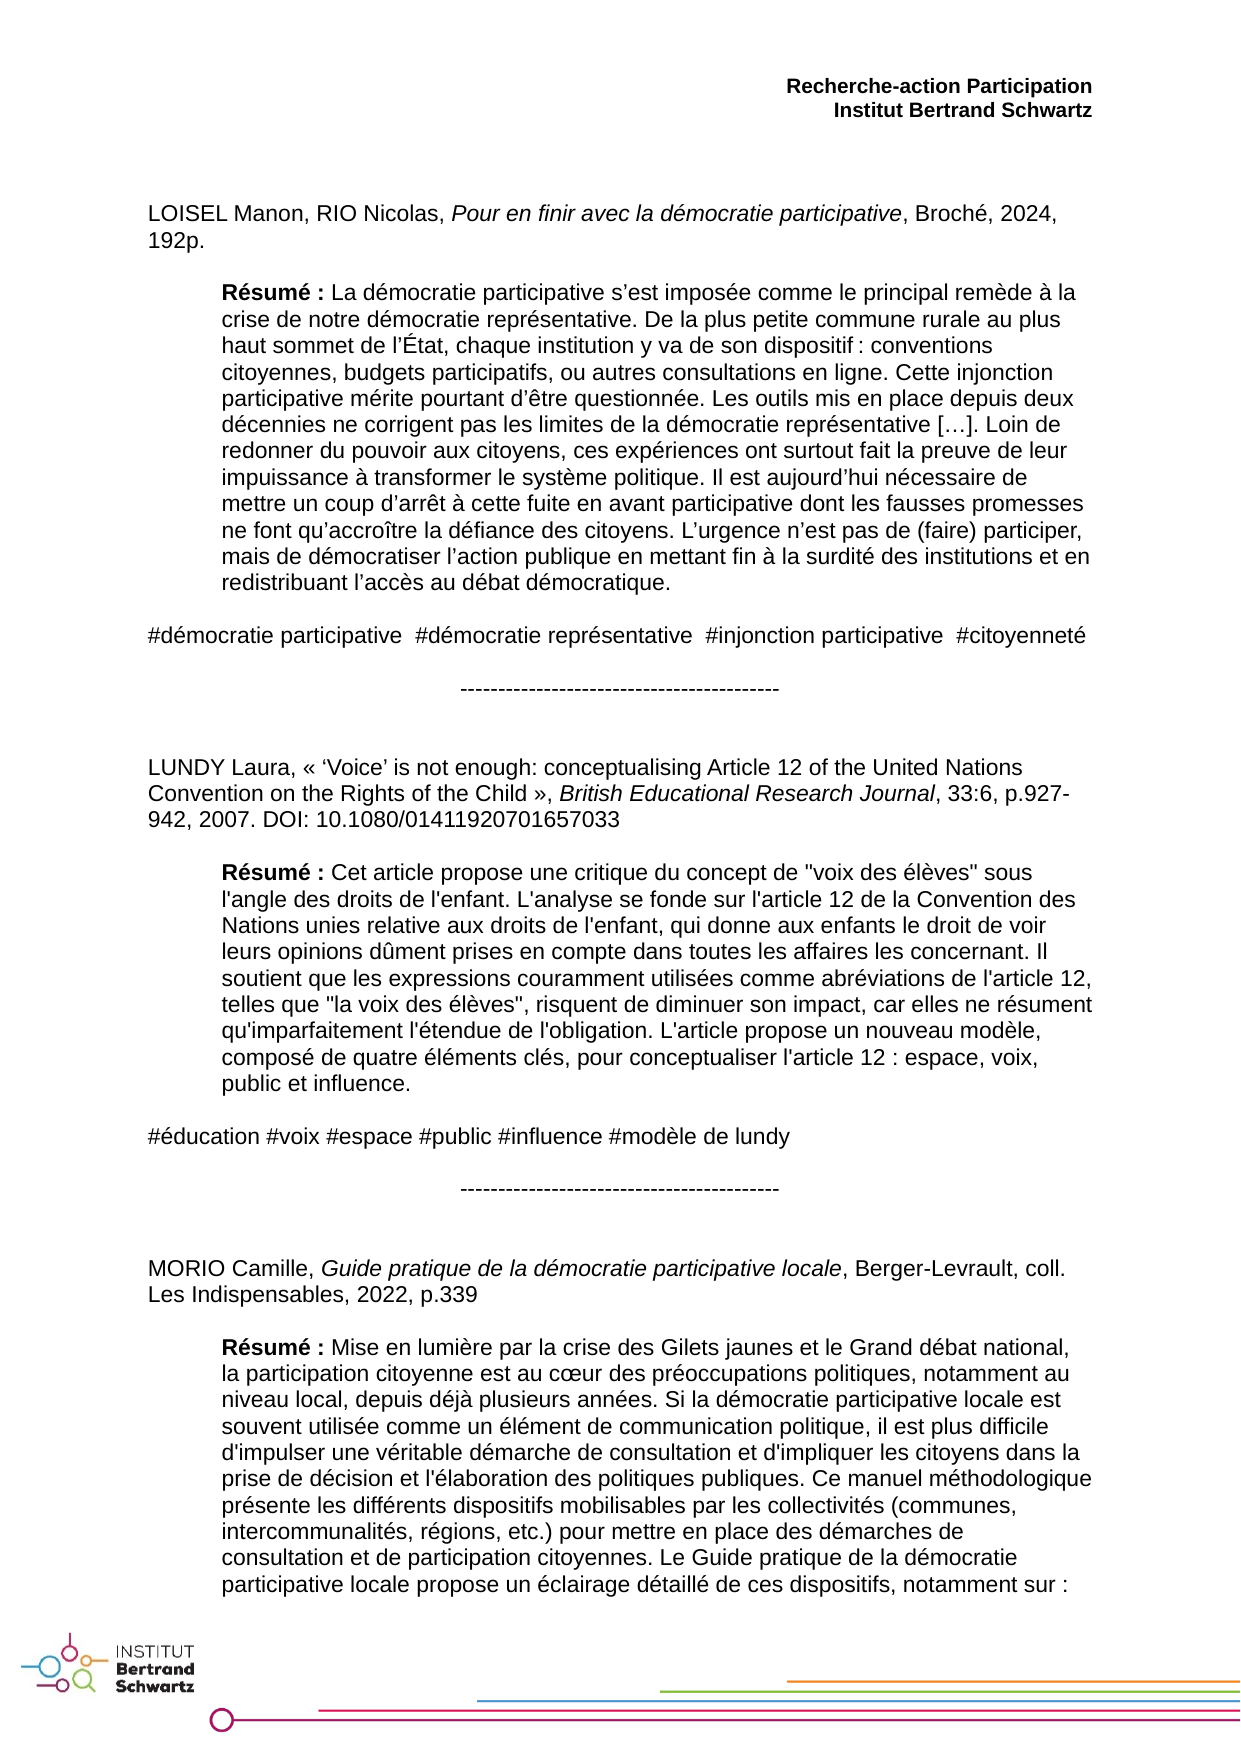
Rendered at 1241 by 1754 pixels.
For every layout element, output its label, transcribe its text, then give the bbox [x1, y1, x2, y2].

text #démocratie participative #démocratie représentative #injonction participative #citoyenneté [148, 622, 1093, 648]
text Résumé : La démocratie participative s’est imposée comme le principal remède à la crise de notre démocratie représentative. De la plus petite commune rurale au plus haut sommet de l’État, chaque institution y va de son dispositif : conventions citoyennes, budgets participatifs, ou autres consultations en ligne. Cette injonction participative mérite pourtant d’être questionnée. Les outils mis en place depuis deux décennies ne corrigent pas les limites de la démocratie représentative […]. Loin de redonner du pouvoir aux citoyens, ces expériences ont surtout fait la preuve de leur impuissance à transformer le système politique. Il est aujourd’hui nécessaire de mettre un coup d’arrêt à cette fuite en avant participative dont les fausses promesses ne font qu’accroître la défiance des citoyens. L’urgence n’est pas de (faire) participer, mais de démocratiser l’action publique en mettant fin à la surdité des institutions et en redistribuant l’accès au débat démocratique. [221, 279, 1093, 596]
text ------------------------------------------ [148, 1175, 1093, 1202]
text #éducation #voix #espace #public #influence #modèle de lundy [148, 1123, 1093, 1149]
text LUNDY Laura, « ‘Voice’ is not enough: conceptualising Article 12 of the United Nations Convention on the Rights of the Child », British Educational Research Journal, 33:6, p.927-942, 2007. DOI: 10.1080/01411920701657033 [148, 754, 1093, 833]
text LOISEL Manon, RIO Nicolas, Pour en finir avec la démocratie participative, Broché, 2024, 192p. [148, 200, 1093, 253]
text Résumé : Cet article propose une critique du concept de "voix des élèves" sous l'angle des droits de l'enfant. L'analyse se fonde sur l'article 12 de la Convention des Nations unies relative aux droits de l'enfant, qui donne aux enfants le droit de voir leurs opinions dûment prises en compte dans toutes les affaires les concernant. Il soutient que les expressions couramment utilisées comme abréviations de l'article 12, telles que "la voix des élèves", risquent de diminuer son impact, car elles ne résument qu'imparfaitement l'étendue de l'obligation. L'article propose un nouveau modèle, composé de quatre éléments clés, pour conceptualiser l'article 12 : espace, voix, public et influence. [221, 859, 1093, 1096]
picture [8, 1619, 1241, 1754]
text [221, 1333, 1093, 1597]
text MORIO Camille, Guide pratique de la démocratie participative locale, Berger-Levrault, coll. Les Indispensables, 2022, p.339 [148, 1254, 1093, 1307]
text ------------------------------------------ [148, 675, 1093, 701]
